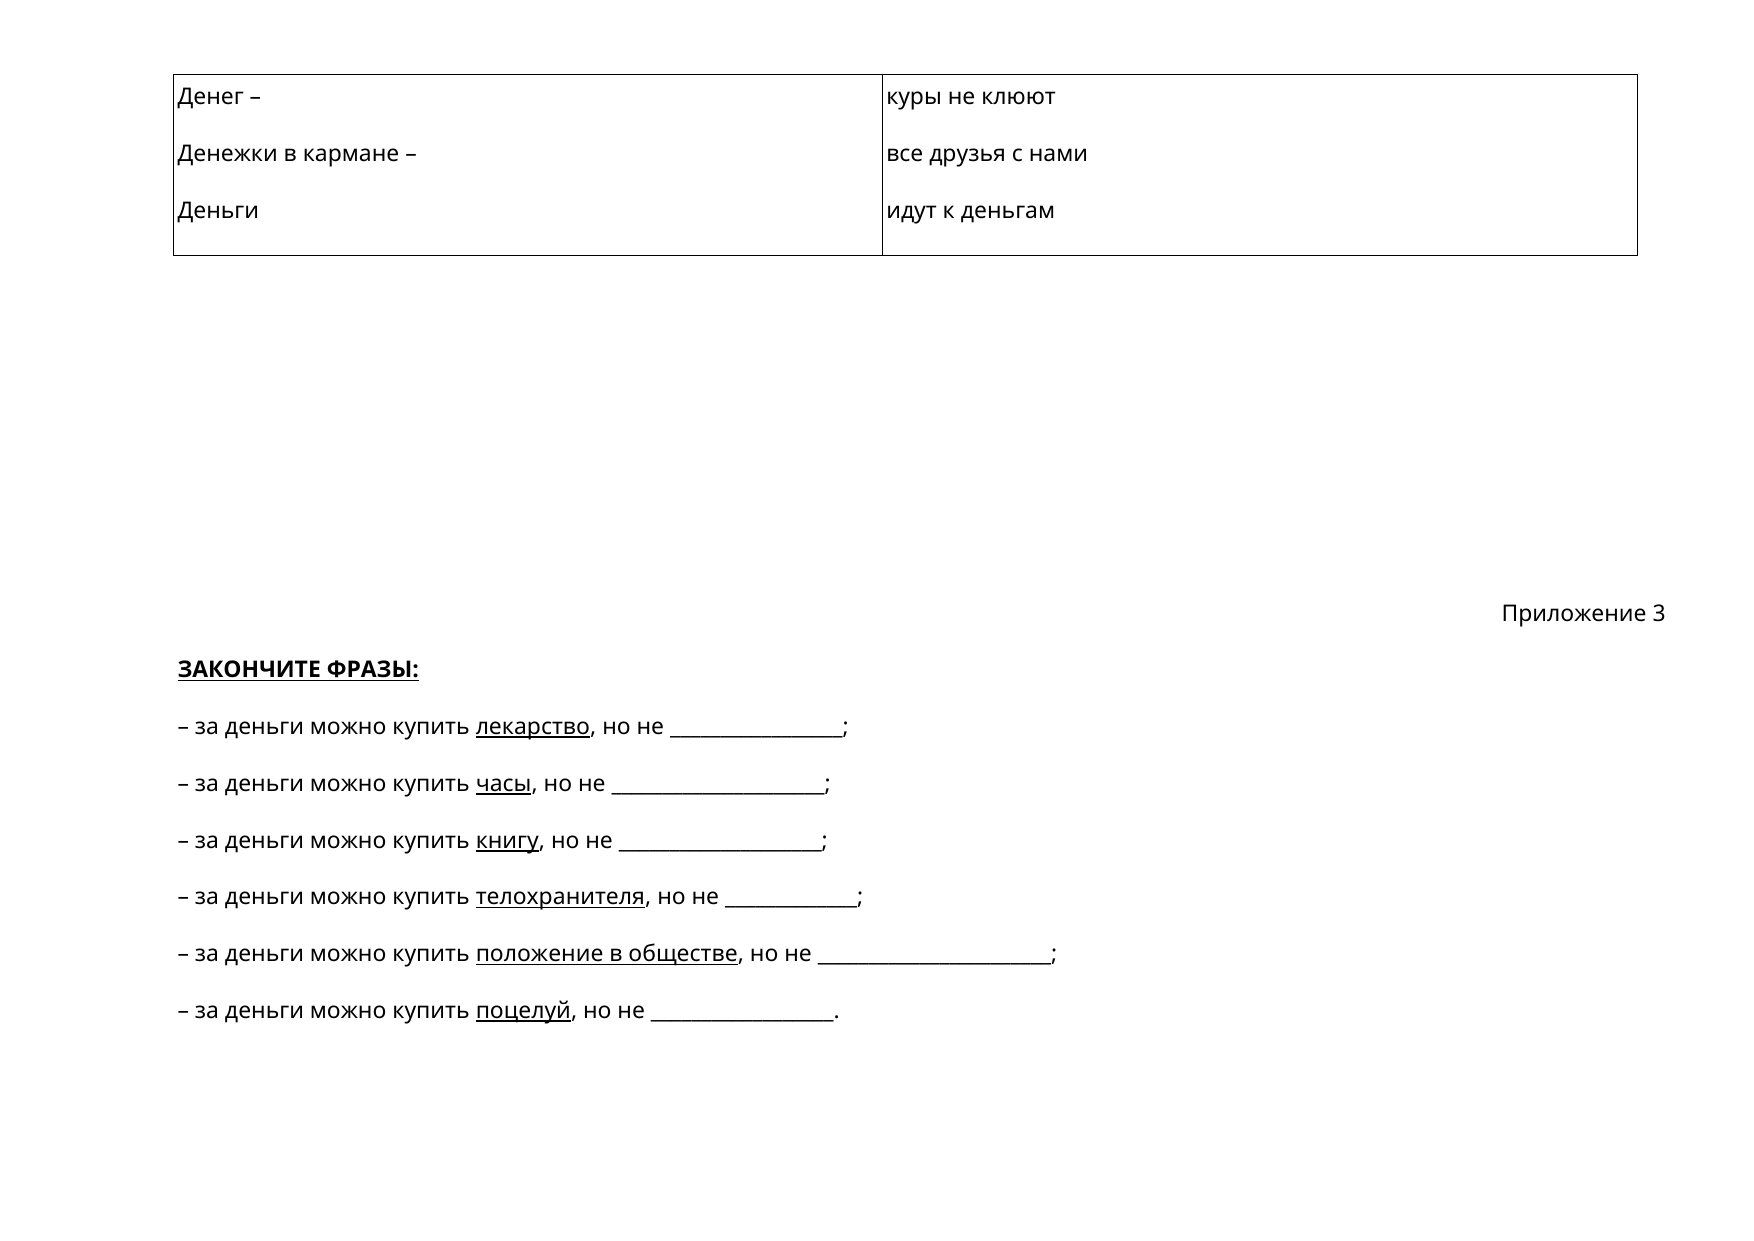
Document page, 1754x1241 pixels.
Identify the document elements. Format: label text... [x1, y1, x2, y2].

text – за деньги можно купить часы, но не _____________________; [177, 767, 1665, 798]
text ЗАКОНЧИТЕ ФРАЗЫ: [177, 653, 1665, 684]
text – за деньги можно купить телохранителя, но не _____________; [177, 880, 1665, 912]
text – за деньги можно купить книгу, но не ____________________; [177, 823, 1665, 855]
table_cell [883, 75, 1637, 255]
text – за деньги можно купить лекарство, но не _________________; [177, 710, 1665, 741]
text Приложение 3 [177, 596, 1665, 628]
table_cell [174, 75, 882, 255]
text – за деньги можно купить поцелуй, но не __________________. [177, 994, 1665, 1025]
text – за деньги можно купить положение в обществе, но не _______________________; [177, 937, 1665, 968]
